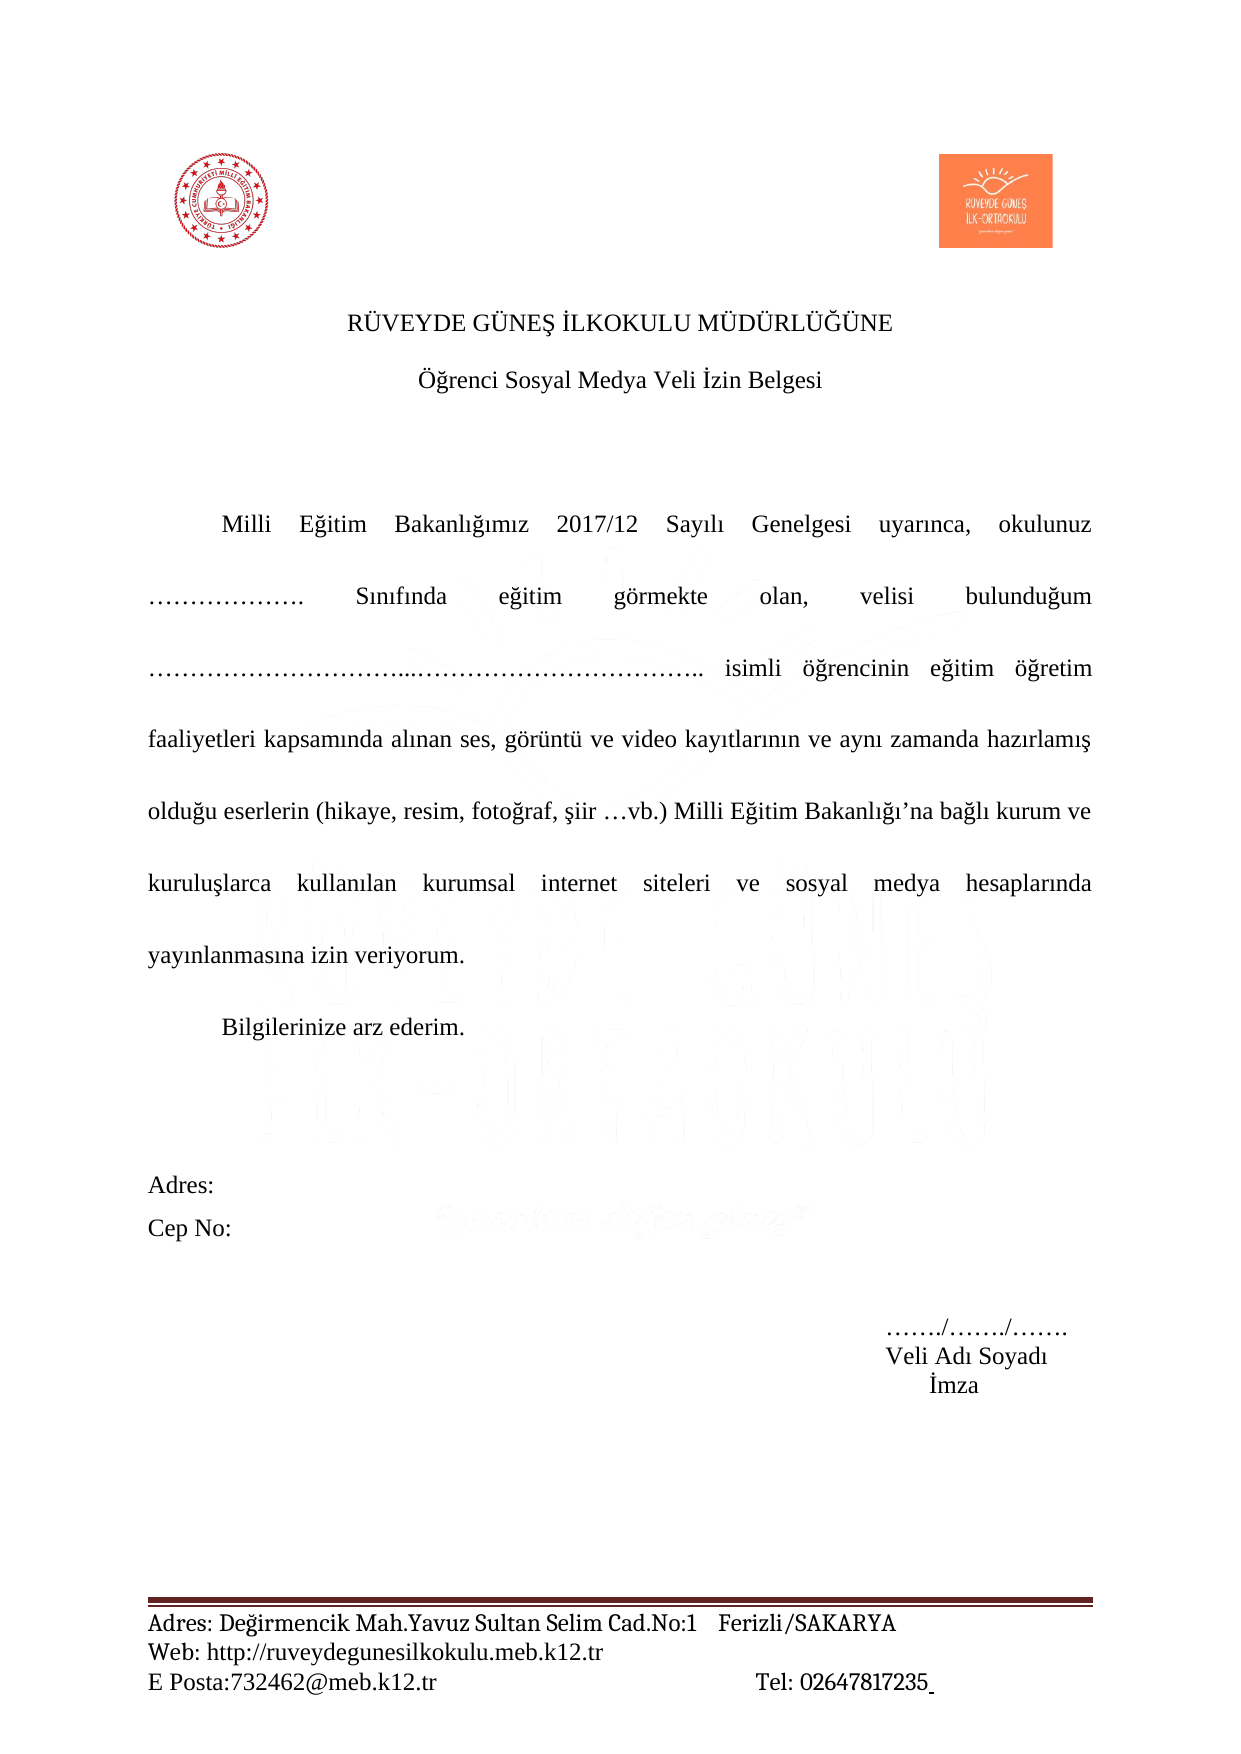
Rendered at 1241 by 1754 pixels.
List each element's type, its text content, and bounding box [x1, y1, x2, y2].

text ……./……./……. [148, 1312, 1093, 1341]
text İmza [148, 1370, 1093, 1399]
text Cep No: [148, 1213, 1093, 1242]
text Adres: [148, 1170, 1093, 1199]
text Bilgilerinize arz ederim. [148, 1012, 1093, 1041]
text Milli Eğitim Bakanlığımız 2017/12 Sayılı Genelgesi uyarınca, okulunuz ………………. Sınıfında eğitim görmekte olan, velisi bulunduğum …………………………...…………………………….. isimli öğrencinin eğitim öğretim faaliyetleri kapsamında alınan ses, görüntü ve video kayıtlarının ve aynı zamanda hazırlamış olduğu eserlerin (hikaye, resim, fotoğraf, şiir …vb.) Milli Eğitim Bakanlığı’na bağlı kurum ve kuruluşlarca kullanılan kurumsal internet siteleri ve sosyal medya hesaplarında yayınlanmasına izin veriyorum. [148, 509, 1093, 969]
text Veli Adı Soyadı [811, 1341, 1093, 1370]
text Öğrenci Sosyal Medya Veli İzin Belgesi [148, 365, 1093, 394]
text RÜVEYDE GÜNEŞ İLKOKULU MÜDÜRLÜĞÜNE [148, 308, 1093, 336]
picture [153, 147, 287, 254]
picture [939, 154, 1053, 248]
